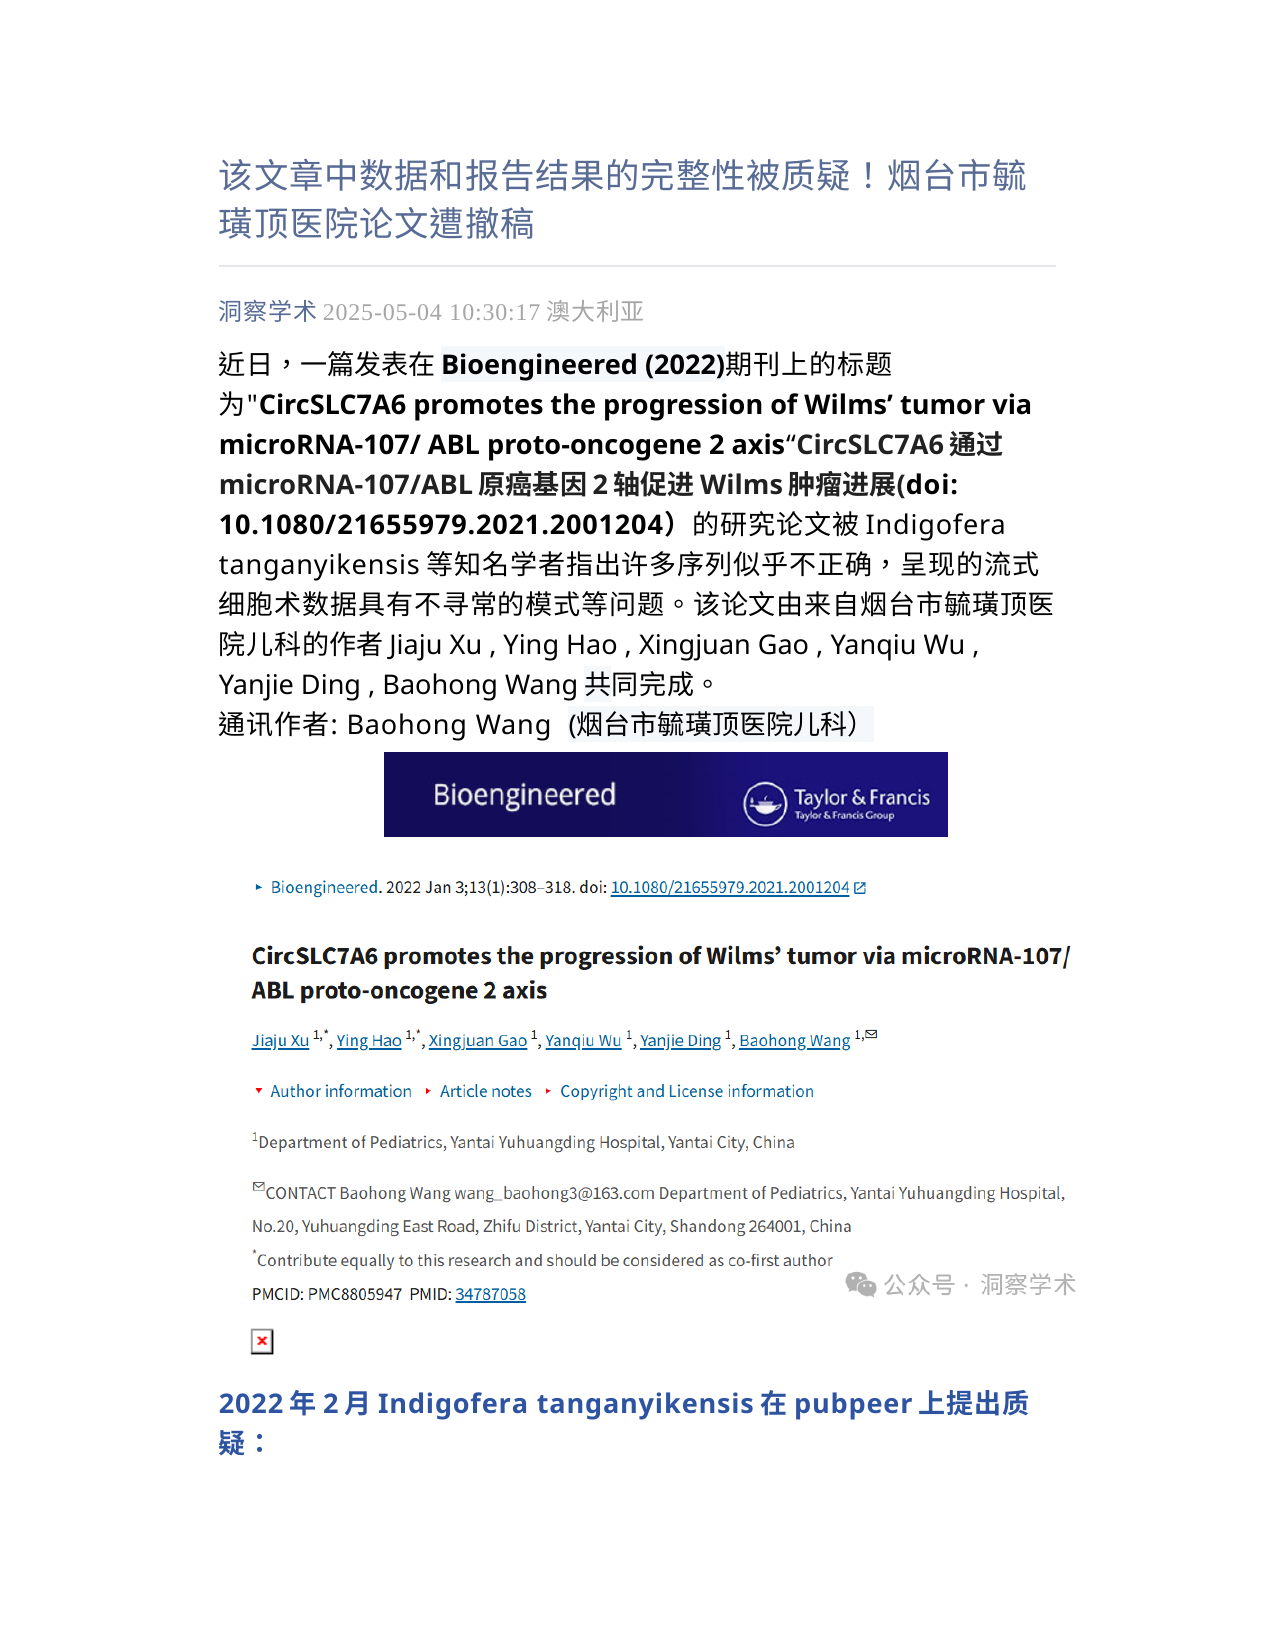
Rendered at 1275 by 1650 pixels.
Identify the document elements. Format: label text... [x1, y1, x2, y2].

text 2022年2月Indigofera tanganyikensis在pubpeer上提出质疑： [219, 1381, 1056, 1461]
picture [237, 742, 1103, 1369]
list 洞察学术2025-05-04 10:30:17澳大利亚 [219, 287, 1056, 327]
subtitle 通讯作者: Baohong Wang (烟台市毓璜顶医院儿科） [219, 702, 1056, 742]
title 该文章中数据和报告结果的完整性被质疑！烟台市毓璜顶医院论文遭撤稿 [219, 150, 1056, 265]
subtitle 近日，一篇发表在Bioengineered (2022)期刊上的标题为"CircSLC7A6 promotes the progression of Wilms’ tumor via microRNA-107/ ABL proto-oncogene 2 axis“CircSLC7A6通过microRNA-107/ABL原癌基因2轴促进Wilms肿瘤进展(doi: 10.1080/21655979.2021.2001204）的研究论文被Indigofera tanganyikensis等知名学者指出许多序列似乎不正确，呈现的流式细胞术数据具有不寻常的模式等问题。该论文由来自烟台市毓璜顶医院儿科的作者Jiaju Xu , Ying Hao , Xingjuan Gao , Yanqiu Wu , Yanjie Ding , Baohong Wang共同完成。 [219, 342, 1056, 702]
